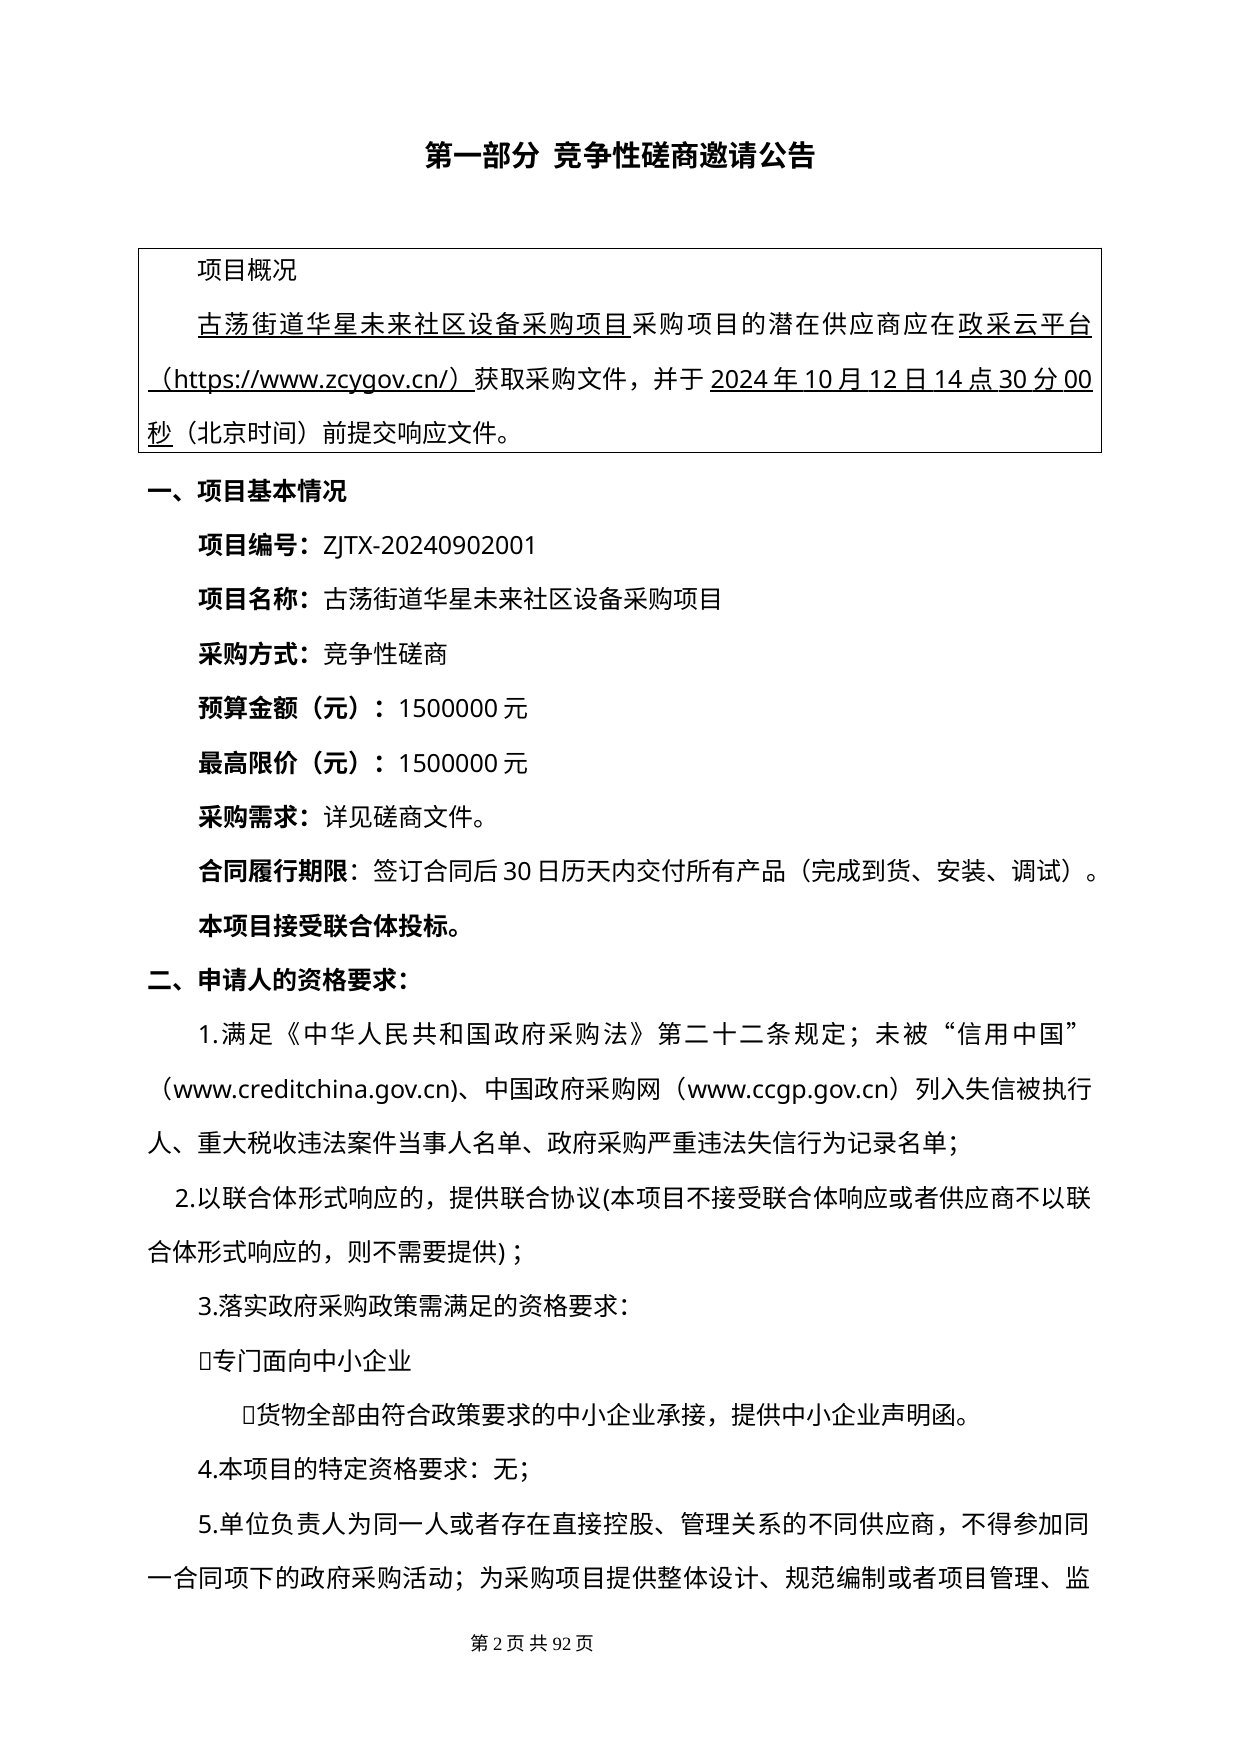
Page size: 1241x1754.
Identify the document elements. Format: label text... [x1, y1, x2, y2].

text 2.以联合体形式响应的，提供联合协议(本项目不接受联合体响应或者供应商不以联合体形式响应的，则不需要提供) ； [148, 1178, 1092, 1269]
text 最高限价（元）：1500000元 [148, 743, 1092, 779]
text 合同履行期限：签订合同后30日历天内交付所有产品（完成到货、安装、调试）。 [148, 852, 1092, 888]
text 第一部分 竞争性磋商邀请公告 [148, 133, 1092, 175]
text 采购方式：竞争性磋商 [148, 634, 1092, 671]
text 采购需求：详见磋商文件。 [148, 797, 1092, 834]
subtitle 一、项目基本情况 [148, 471, 1092, 507]
text 专门面向中小企业 [148, 1341, 1092, 1377]
text 3.落实政府采购政策需满足的资格要求： [148, 1287, 1092, 1323]
text 项目概况 [139, 249, 1101, 287]
text 预算金额（元）：1500000元 [148, 689, 1092, 725]
text 1.满足《中华人民共和国政府采购法》第二十二条规定；未被“信用中国”（www.creditchina.gov.cn)、中国政府采购网（www.ccgp.gov.cn）列入失信被执行人、重大税收违法案件当事人名单、政府采购严重违法失信行为记录名单； [148, 1015, 1092, 1160]
text 二、申请人的资格要求： [148, 961, 1092, 997]
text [148, 1504, 1092, 1595]
text 项目编号：ZJTX-20240902001 [148, 526, 1092, 562]
text 项目名称：古荡街道华星未来社区设备采购项目 [148, 580, 1092, 616]
text 古荡街道华星未来社区设备采购项目采购项目的潜在供应商应在政采云平台（https://www.zcygov.cn/）获取采购文件，并于2024年10月12日14点30分00秒（北京时间）前提交响应文件。 [139, 302, 1101, 452]
text 货物全部由符合政策要求的中小企业承接，提供中小企业声明函。 [148, 1396, 1092, 1432]
text 4.本项目的特定资格要求：无； [148, 1450, 1092, 1486]
text 本项目接受联合体投标。 [148, 906, 1092, 942]
